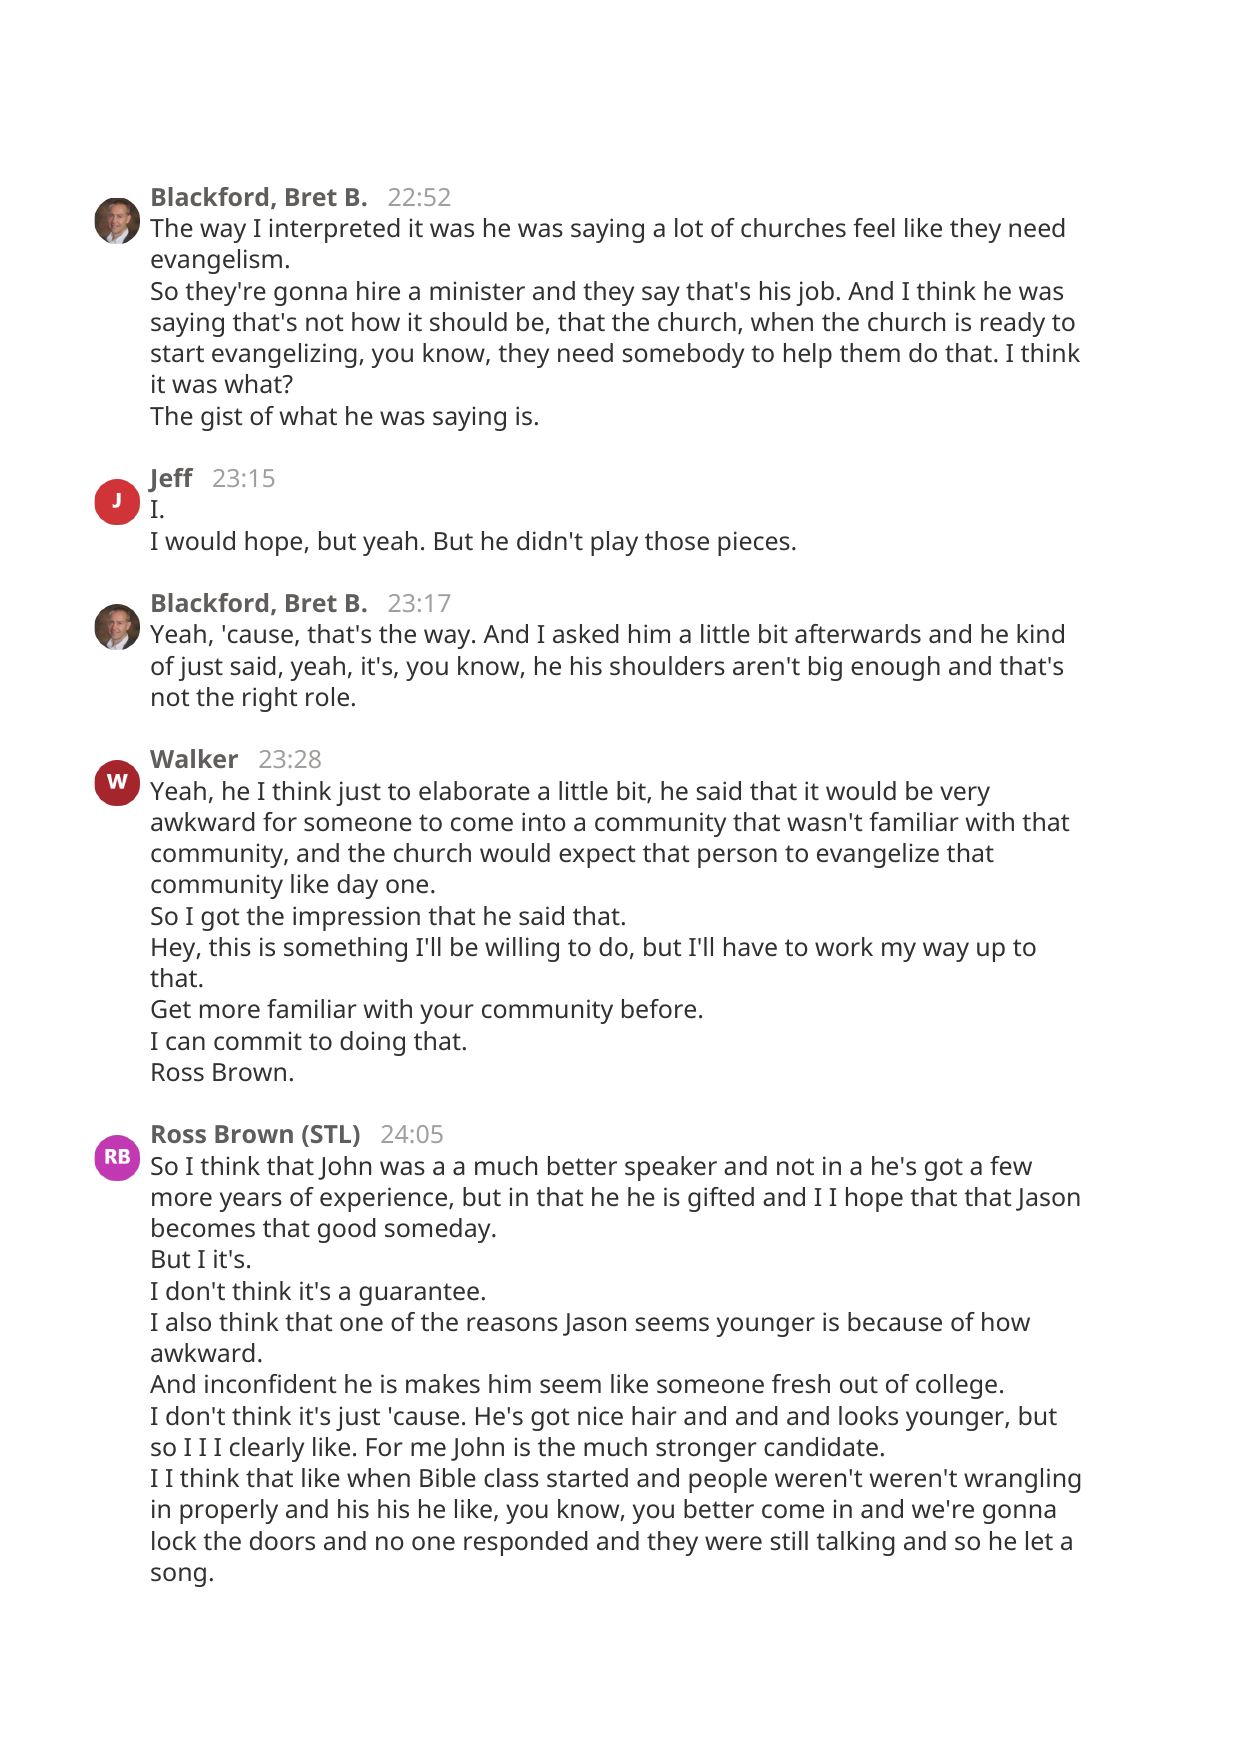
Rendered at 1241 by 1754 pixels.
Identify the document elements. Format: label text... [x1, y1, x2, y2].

text Walker 23:28 Yeah, he I think just to elaborate a little bit, he said that it would be very awkward for someone to come into a community that wasn't familiar with that community, and the church would expect that person to evangelize that community like day one. So I got the impression that he said that. Hey, this is something I'll be willing to do, but I'll have to work my way up to that. Get more familiar with your community before. I can commit to doing that. Ross Brown. [150, 712, 1090, 1087]
picture [94, 1135, 140, 1181]
text Jeff 23:15 I. I would hope, but yeah. But he didn't play those pieces. [150, 431, 1090, 556]
picture [94, 760, 140, 806]
text Blackford, Bret B. 23:17 Yeah, 'cause, that's the way. And I asked him a little bit afterwards and he kind of just said, yeah, it's, you know, he his shoulders aren't big enough and that's not the right role. [150, 556, 1090, 712]
text Blackford, Bret B. 22:52 The way I interpreted it was he was saying a lot of churches feel like they need evangelism. So they're gonna hire a minister and they say that's his job. And I think he was saying that's not how it should be, that the church, when the church is ready to start evangelizing, you know, they need somebody to help them do that. I think it was what? The gist of what he was saying is. [150, 150, 1090, 431]
picture [94, 604, 140, 650]
picture [94, 198, 140, 244]
picture [94, 479, 140, 525]
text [150, 1087, 1090, 1587]
